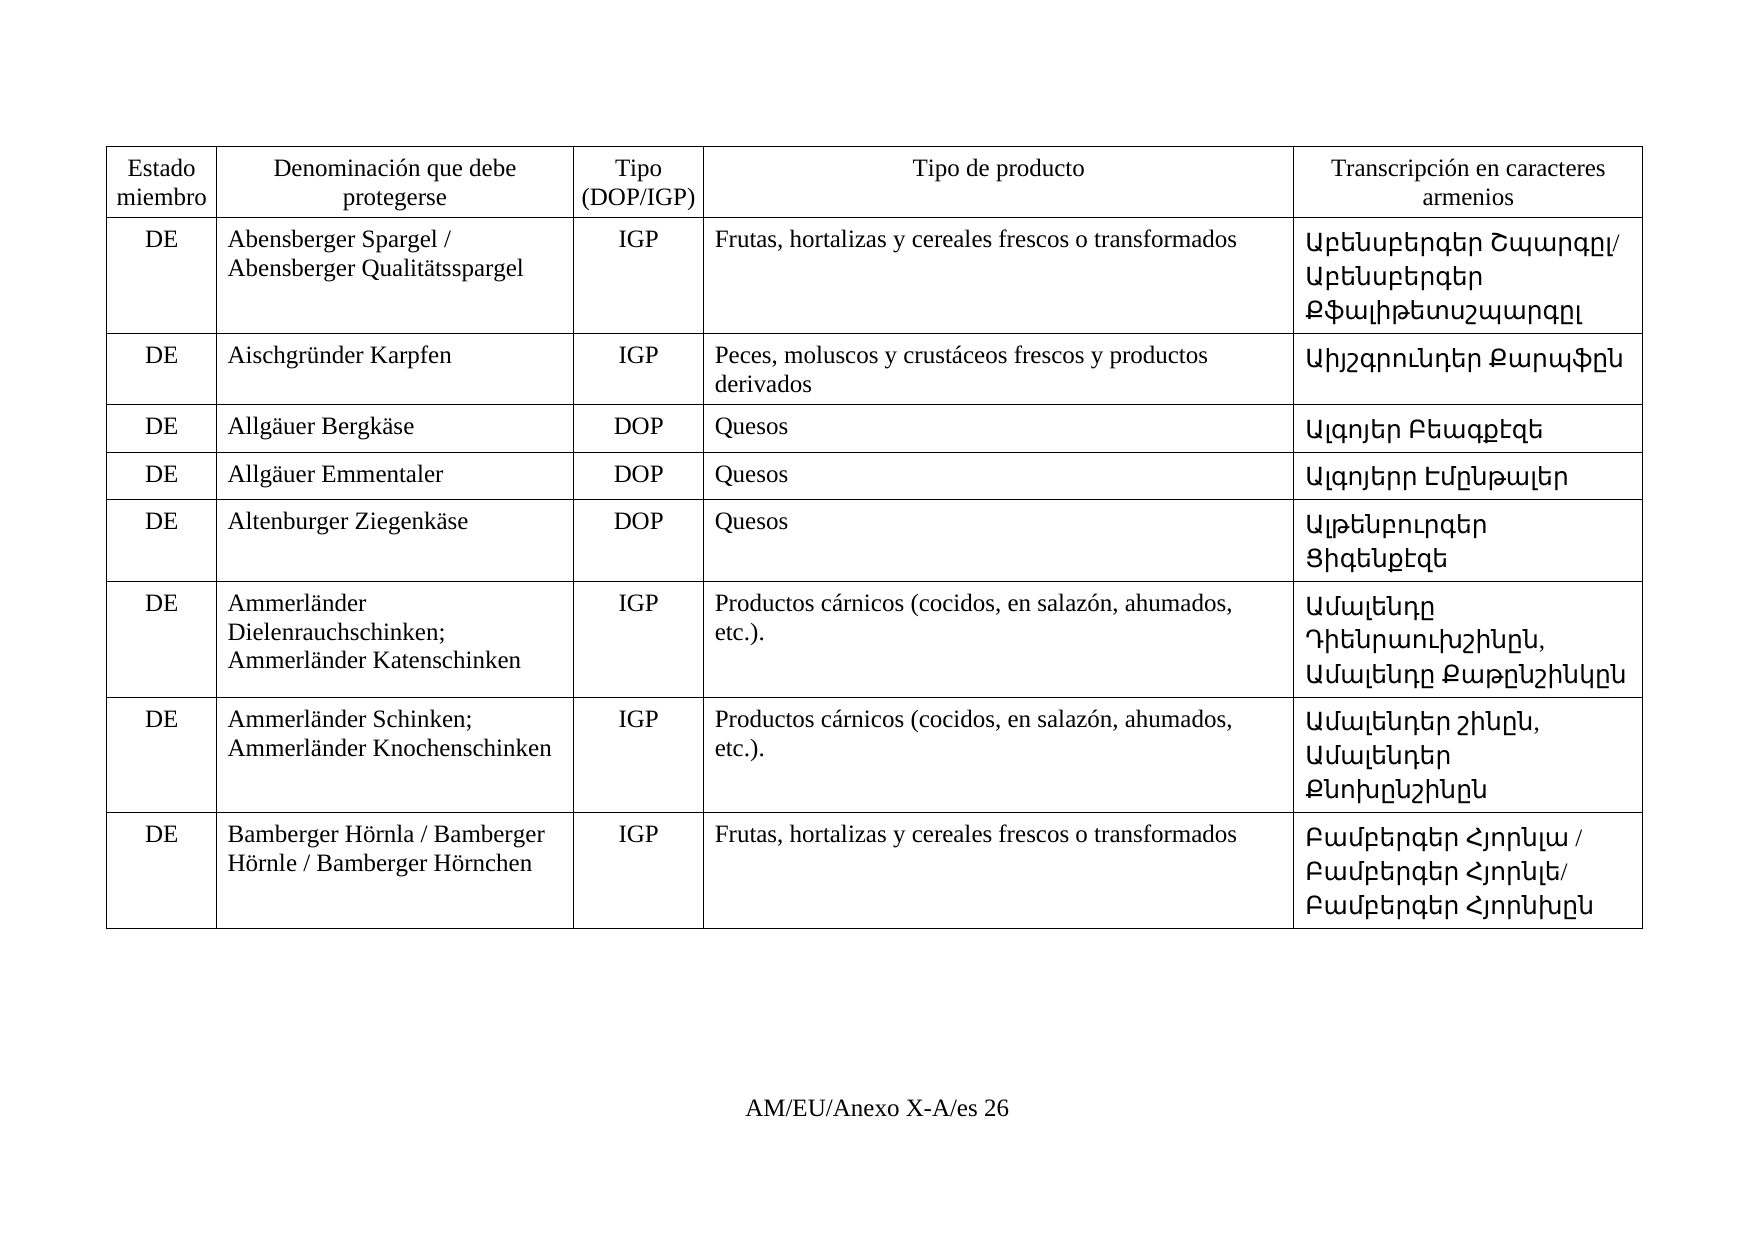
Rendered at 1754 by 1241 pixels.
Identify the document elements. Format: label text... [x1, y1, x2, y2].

table_cell DOP [574, 453, 703, 499]
table_cell Peces, moluscos y crustáceos frescos y productos derivados [704, 334, 1293, 404]
table_cell Productos cárnicos (cocidos, en salazón, ahumados, etc.). [704, 582, 1293, 697]
table_cell IGP [574, 334, 703, 404]
table_header Transcripción en caracteres armenios [1294, 147, 1642, 217]
table_cell IGP [574, 218, 703, 333]
table_cell Bamberger Hörnla / Bamberger Hörnle / Bamberger Hörnchen [217, 813, 573, 928]
table_cell Ամալենդը Դիենրաուխշինըն, Ամալենդը Քաթընշինկըն [1294, 582, 1642, 697]
table_cell IGP [574, 813, 703, 928]
table_cell Աբենսբերգեր Շպարգըլ/ Աբենսբերգեր Քֆալիթետսշպարգըլ [1294, 218, 1642, 333]
table_cell IGP [574, 698, 703, 812]
table_cell DE [107, 813, 216, 928]
table_cell Quesos [704, 500, 1293, 581]
table_cell Բամբերգեր Հյորնլա / Բամբերգեր Հյորնլե/ Բամբերգեր Հյորնխըն [1294, 813, 1642, 928]
table_cell Ammerländer Schinken; Ammerländer Knochenschinken [217, 698, 573, 812]
table_cell DOP [574, 405, 703, 452]
table_cell Allgäuer Bergkäse [217, 405, 573, 452]
table_cell Quesos [704, 453, 1293, 499]
table_cell IGP [574, 582, 703, 697]
table_cell Ալգոյեր Բեագքէզե [1294, 405, 1642, 452]
table_cell Ammerländer Dielenrauchschinken; Ammerländer Katenschinken [217, 582, 573, 697]
table_cell Ամալենդեր շինըն, Ամալենդեր Քնոխընշինըն [1294, 698, 1642, 812]
table_cell Frutas, hortalizas y cereales frescos o transformados [704, 813, 1293, 928]
table_cell Frutas, hortalizas y cereales frescos o transformados [704, 218, 1293, 333]
table_cell DE [107, 500, 216, 581]
table_cell Աիյշգրունդեր Քարպֆըն [1294, 334, 1642, 404]
table_cell DOP [574, 500, 703, 581]
table_cell Altenburger Ziegenkäse [217, 500, 573, 581]
table_cell DE [107, 405, 216, 452]
table_cell Aischgründer Karpfen [217, 334, 573, 404]
table_cell DE [107, 453, 216, 499]
table_cell Quesos [704, 405, 1293, 452]
table_cell DE [107, 334, 216, 404]
table_cell Ալգոյերր Էմընթալեր [1294, 453, 1642, 499]
table_cell DE [107, 218, 216, 333]
table_header Denominación que debe protegerse [217, 147, 573, 217]
table_cell Abensberger Spargel / Abensberger Qualitätsspargel [217, 218, 573, 333]
table_header Tipo (DOP/IGP) [574, 147, 703, 217]
table_cell DE [107, 698, 216, 812]
table_header Estado miembro [107, 147, 216, 217]
table_cell Ալթենբուրգեր Ցիգենքէզե [1294, 500, 1642, 581]
table_cell Allgäuer Emmentaler [217, 453, 573, 499]
table_cell DE [107, 582, 216, 697]
table_cell Productos cárnicos (cocidos, en salazón, ahumados, etc.). [704, 698, 1293, 812]
table_header Tipo de producto [704, 147, 1293, 217]
